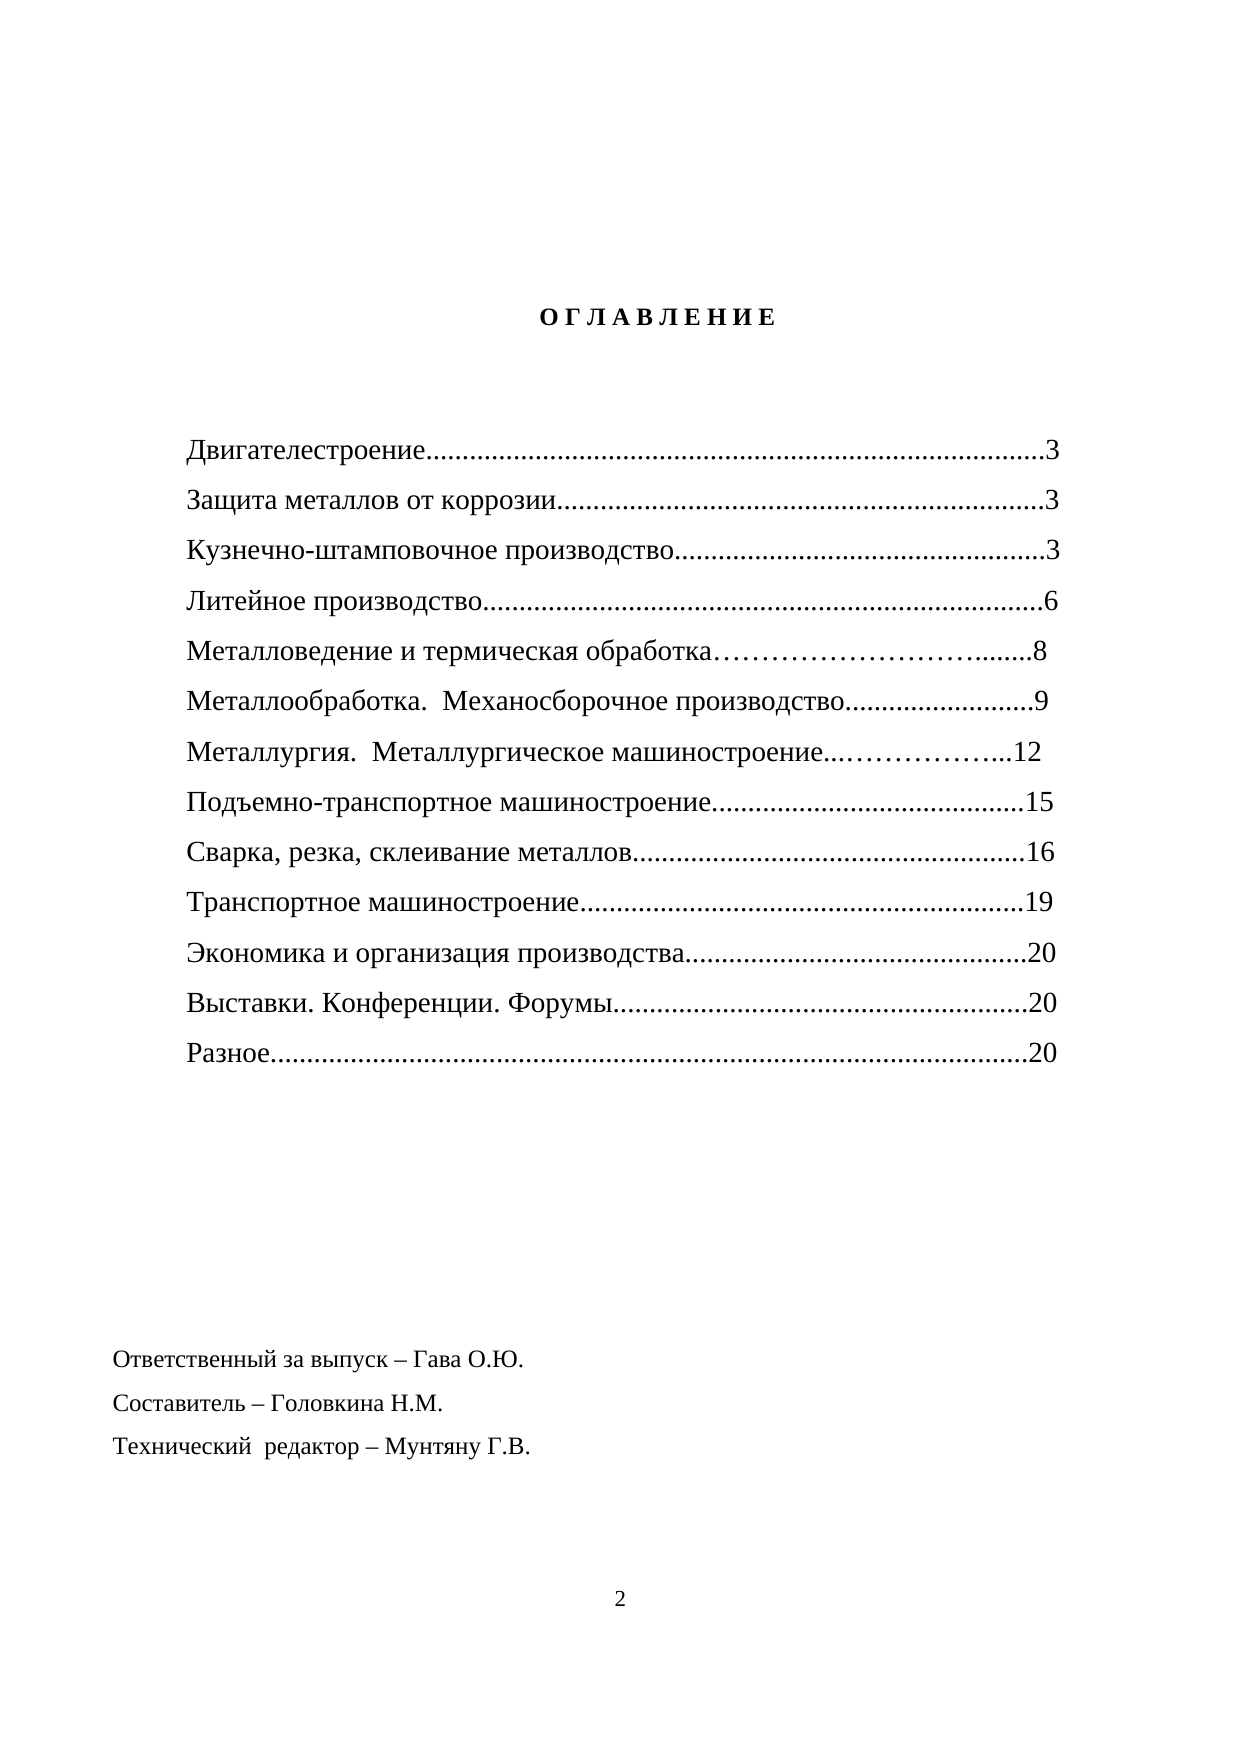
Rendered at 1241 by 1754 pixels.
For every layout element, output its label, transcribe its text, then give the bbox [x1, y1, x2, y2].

text Литейное производство.............................................................................6 [112, 583, 1128, 616]
text Металлургия. Металлургическое машиностроение...……………...12 [112, 734, 1128, 767]
text Транспортное машиностроение.............................................................19 [112, 884, 1128, 918]
text Ответственный за выпуск – Гава О.Ю. [112, 1344, 1128, 1373]
text О Г Л А В Л Е Н И Е [112, 302, 1128, 331]
text Металлообработка. Механосборочное производство..........................9 [112, 683, 1128, 717]
text Двигателестроение.....................................................................................3 [112, 432, 1128, 465]
text Экономика и организация производства...............................................20 [112, 935, 1128, 968]
text Металловедение и термическая обработка………………………........8 [112, 633, 1128, 667]
text Выставки. Конференции. Форумы.........................................................20 [112, 985, 1128, 1019]
text Технический редактор – Мунтяну Г.В. [112, 1431, 1128, 1459]
text Сварка, резка, склеивание металлов......................................................16 [112, 834, 1128, 868]
text Подъемно-транспортное машиностроение...........................................15 [112, 784, 1128, 817]
text Разное........................................................................................................20 [112, 1036, 1128, 1069]
text Кузнечно-штамповочное производство...................................................3 [112, 532, 1128, 566]
text Составитель – Головкина Н.М. [112, 1388, 1128, 1416]
text Защита металлов от коррозии...................................................................3 [112, 482, 1128, 516]
